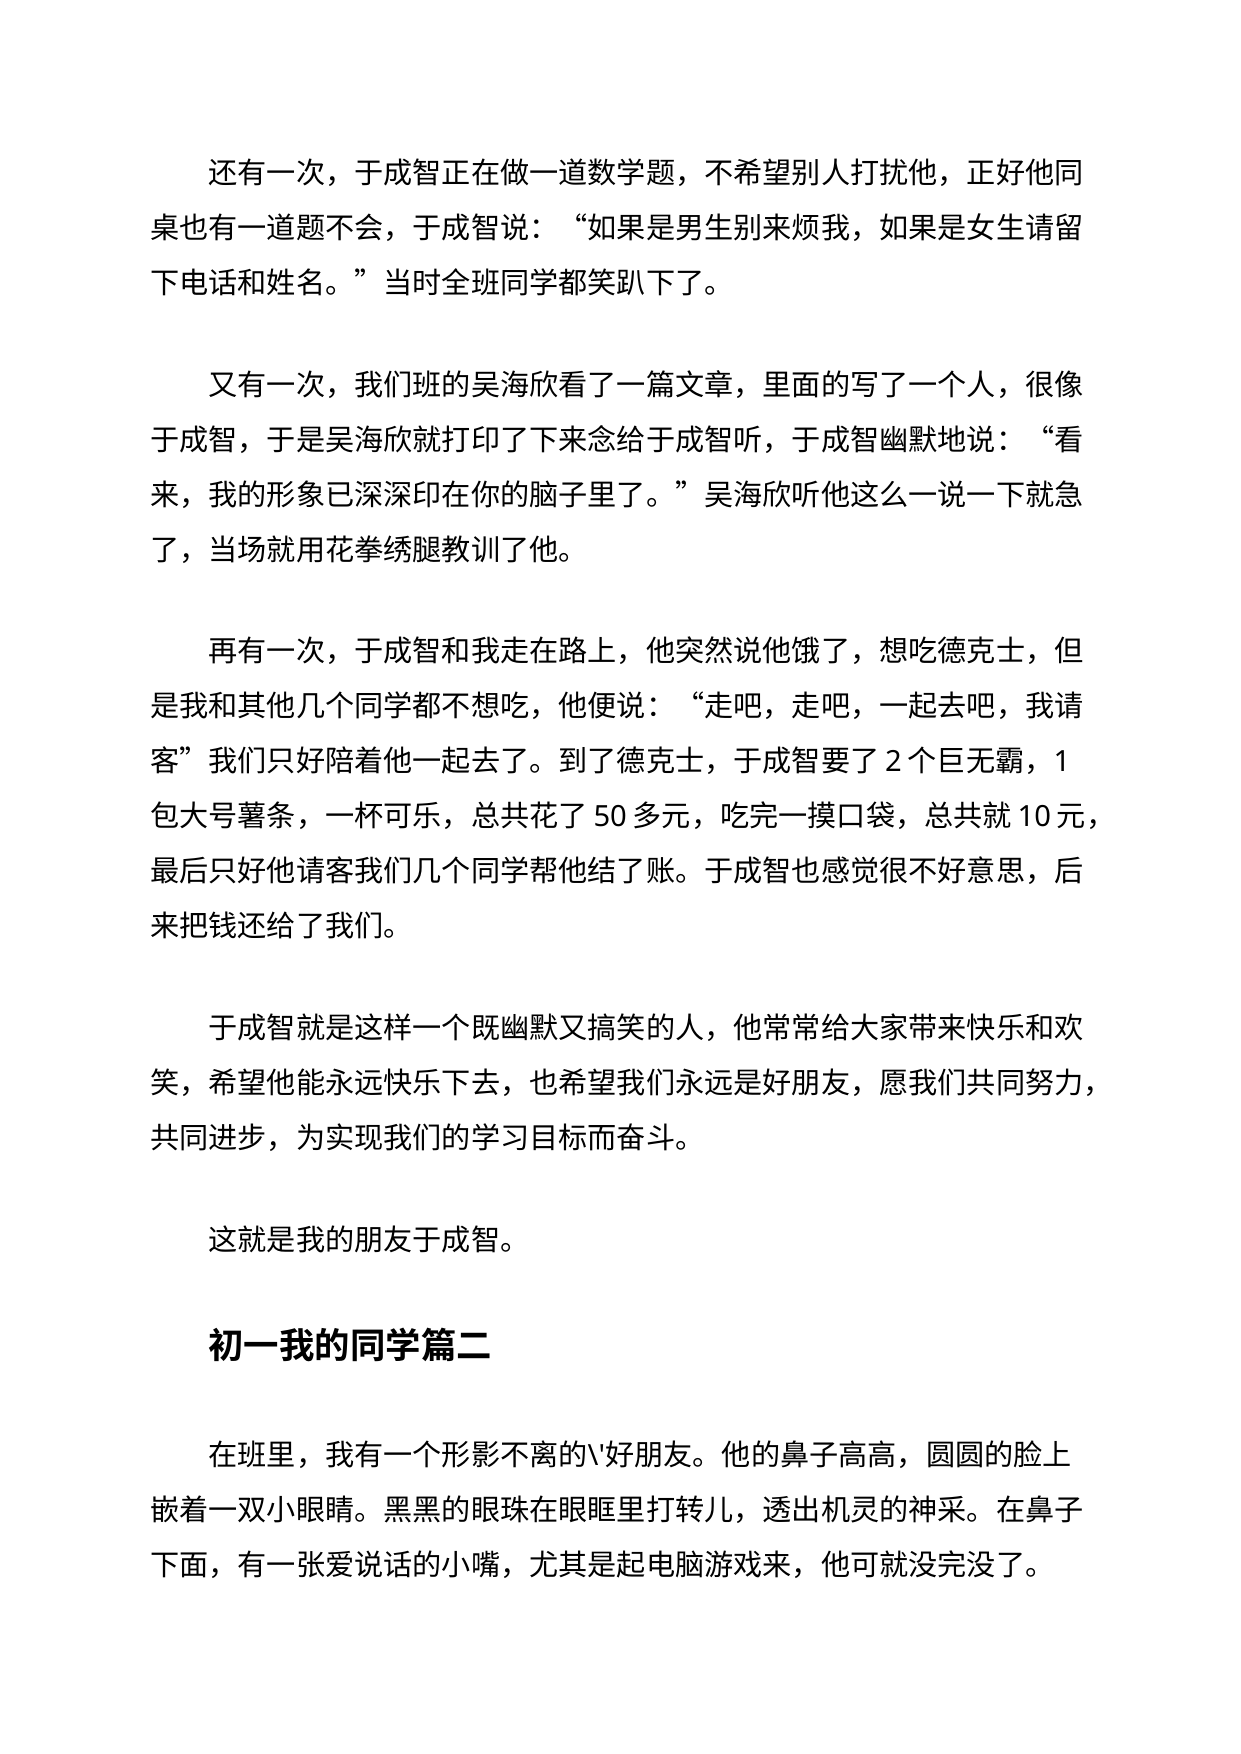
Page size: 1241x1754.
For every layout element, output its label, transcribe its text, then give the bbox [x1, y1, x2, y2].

text 又有一次，我们班的吴海欣看了一篇文章，里面的写了一个人，很像于成智，于是吴海欣就打印了下来念给于成智听，于成智幽默地说：“看来，我的形象已深深印在你的脑子里了。”吴海欣听他这么一说一下就急了，当场就用花拳绣腿教训了他。 [150, 362, 1090, 568]
text 初一我的同学篇二 [150, 1318, 1090, 1369]
text 再有一次，于成智和我走在路上，他突然说他饿了，想吃德克士，但是我和其他几个同学都不想吃，他便说：“走吧，走吧，一起去吧，我请客”我们只好陪着他一起去了。到了德克士，于成智要了2个巨无霸，1包大号薯条，一杯可乐，总共花了50多元，吃完一摸口袋，总共就10元，最后只好他请客我们几个同学帮他结了账。于成智也感觉很不好意思，后来把钱还给了我们。 [150, 628, 1090, 945]
text 还有一次，于成智正在做一道数学题，不希望别人打扰他，正好他同桌也有一道题不会，于成智说：“如果是男生别来烦我，如果是女生请留下电话和姓名。”当时全班同学都笑趴下了。 [150, 150, 1090, 302]
text 在班里，我有一个形影不离的\'好朋友。他的鼻子高高，圆圆的脸上嵌着一双小眼睛。黑黑的眼珠在眼眶里打转儿，透出机灵的神采。在鼻子下面，有一张爱说话的小嘴，尤其是起电脑游戏来，他可就没完没了。 [150, 1431, 1090, 1583]
text 于成智就是这样一个既幽默又搞笑的人，他常常给大家带来快乐和欢笑，希望他能永远快乐下去，也希望我们永远是好朋友，愿我们共同努力，共同进步，为实现我们的学习目标而奋斗。 [150, 1004, 1090, 1157]
text 这就是我的朋友于成智。 [150, 1216, 1090, 1258]
